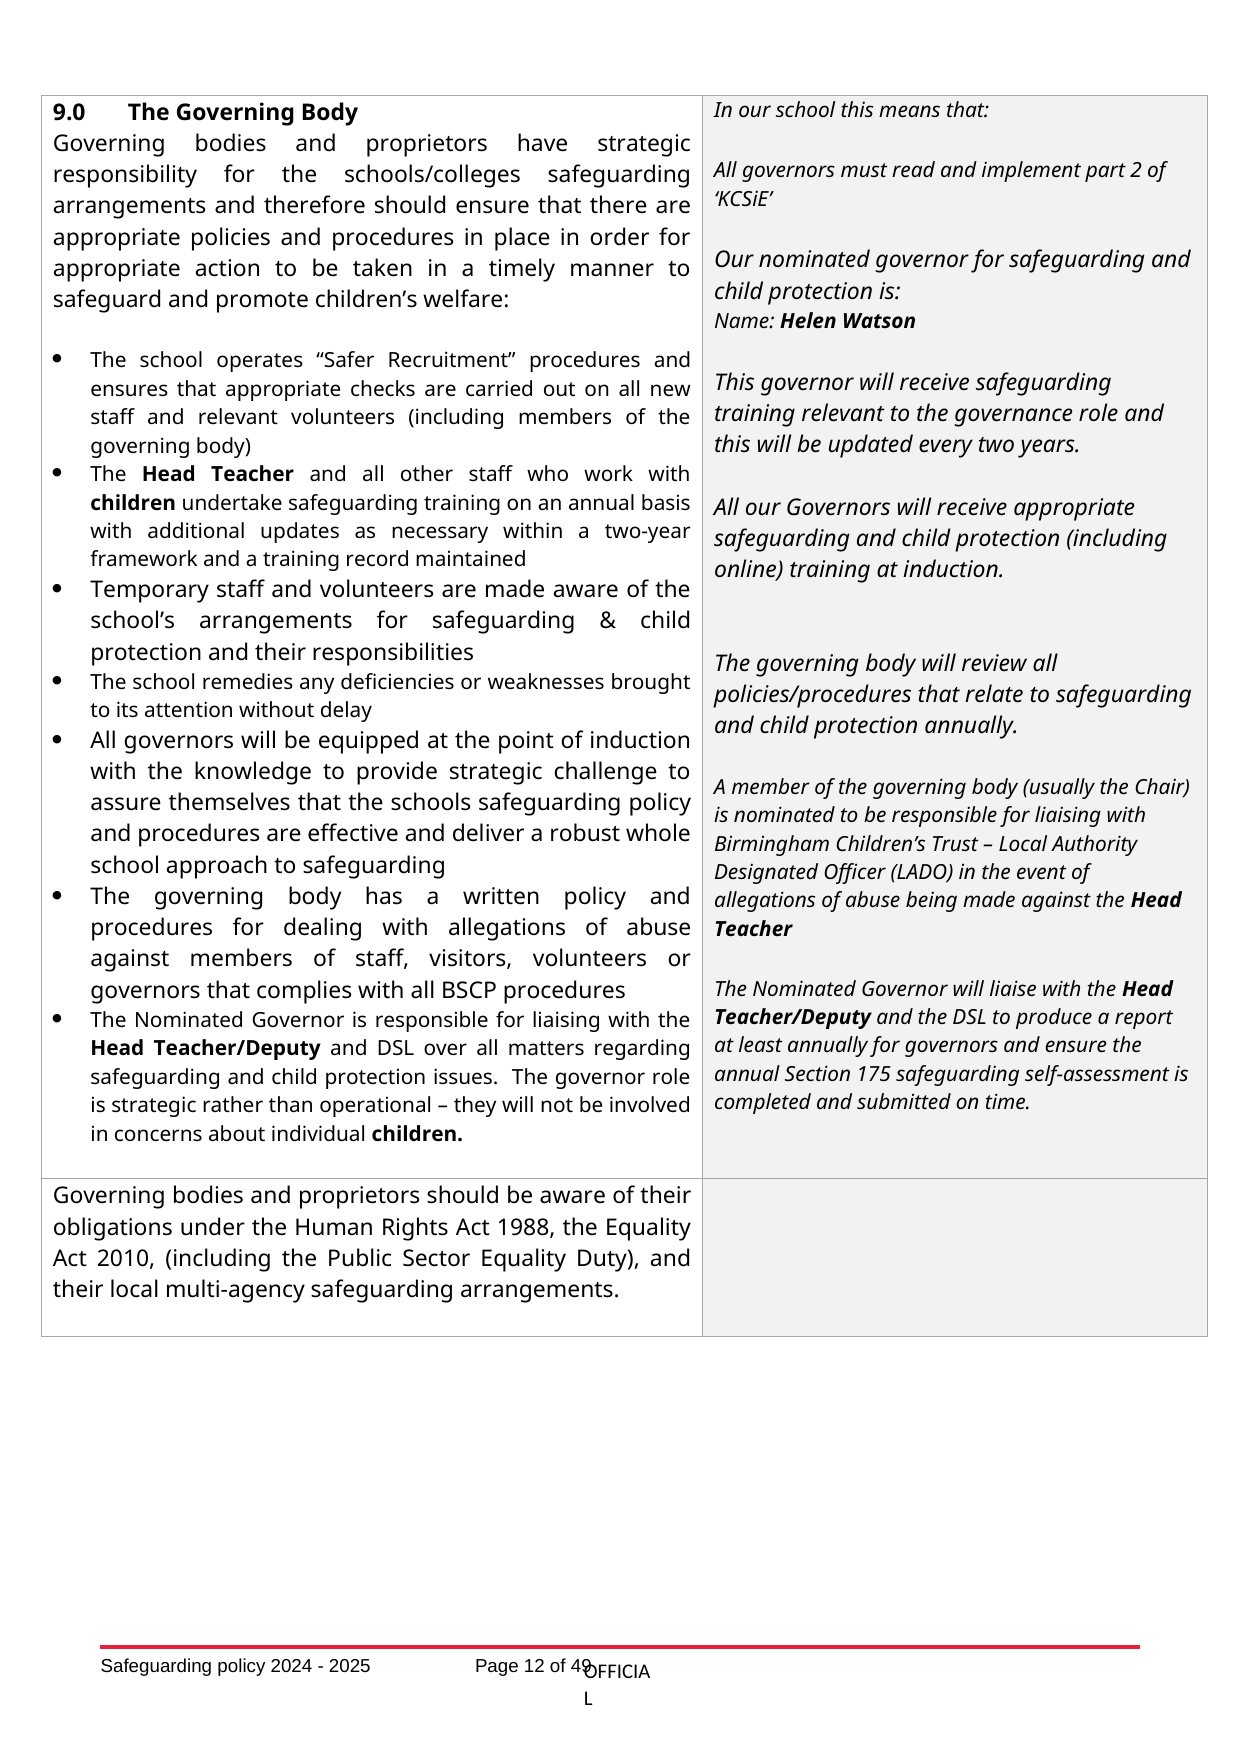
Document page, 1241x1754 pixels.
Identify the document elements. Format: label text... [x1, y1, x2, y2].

table_cell In our school this means that: All governors must read and implement part 2 of ‘KCSiE’ Our nominated governor for safeguarding and child protection is: Name: Helen Watson This governor will receive safeguarding training relevant to the governance role and this will be updated every two years. All our Governors will receive appropriate safeguarding and child protection (including online) training at induction. The governing body will review all policies/procedures that relate to safeguarding and child protection annually. A member of the governing body (usually the Chair) is nominated to be responsible for liaising with Birmingham Children’s Trust – Local Authority Designated Officer (LADO) in the event of allegations of abuse being made against the Head Teacher The Nominated Governor will liaise with the Head Teacher/Deputy and the DSL to produce a report at least annually for governors and ensure the annual Section 175 safeguarding self-assessment is completed and submitted on time. [703, 96, 1207, 1178]
table_cell Governing bodies and proprietors should be aware of their obligations under the Human Rights Act 1988, the Equality Act 2010, (including the Public Sector Equality Duty), and their local multi-agency safeguarding arrangements. [42, 1179, 702, 1336]
table_cell 9.0 The Governing Body Governing bodies and proprietors have strategic responsibility for the schools/colleges safeguarding arrangements and therefore should ensure that there are appropriate policies and procedures in place in order for appropriate action to be taken in a timely manner to safeguard and promote children’s welfare: The school operates “Safer Recruitment” procedures and ensures that appropriate checks are carried out on all new staff and relevant volunteers (including members of the governing body) The Head Teacher and all other staff who work with children undertake safeguarding training on an annual basis with additional updates as necessary within a two-year framework and a training record maintained Temporary staff and volunteers are made aware of the school’s arrangements for safeguarding & child protection and their responsibilities The school remedies any deficiencies or weaknesses brought to its attention without delay All governors will be equipped at the point of induction with the knowledge to provide strategic challenge to assure themselves that the schools safeguarding policy and procedures are effective and deliver a robust whole school approach to safeguarding The governing body has a written policy and procedures for dealing with allegations of abuse against members of staff, visitors, volunteers or governors that complies with all BSCP procedures The Nominated Governor is responsible for liaising with the Head Teacher/Deputy and DSL over all matters regarding safeguarding and child protection issues. The governor role is strategic rather than operational – they will not be involved in concerns about individual children. [42, 96, 702, 1178]
table_cell [703, 1179, 1207, 1336]
